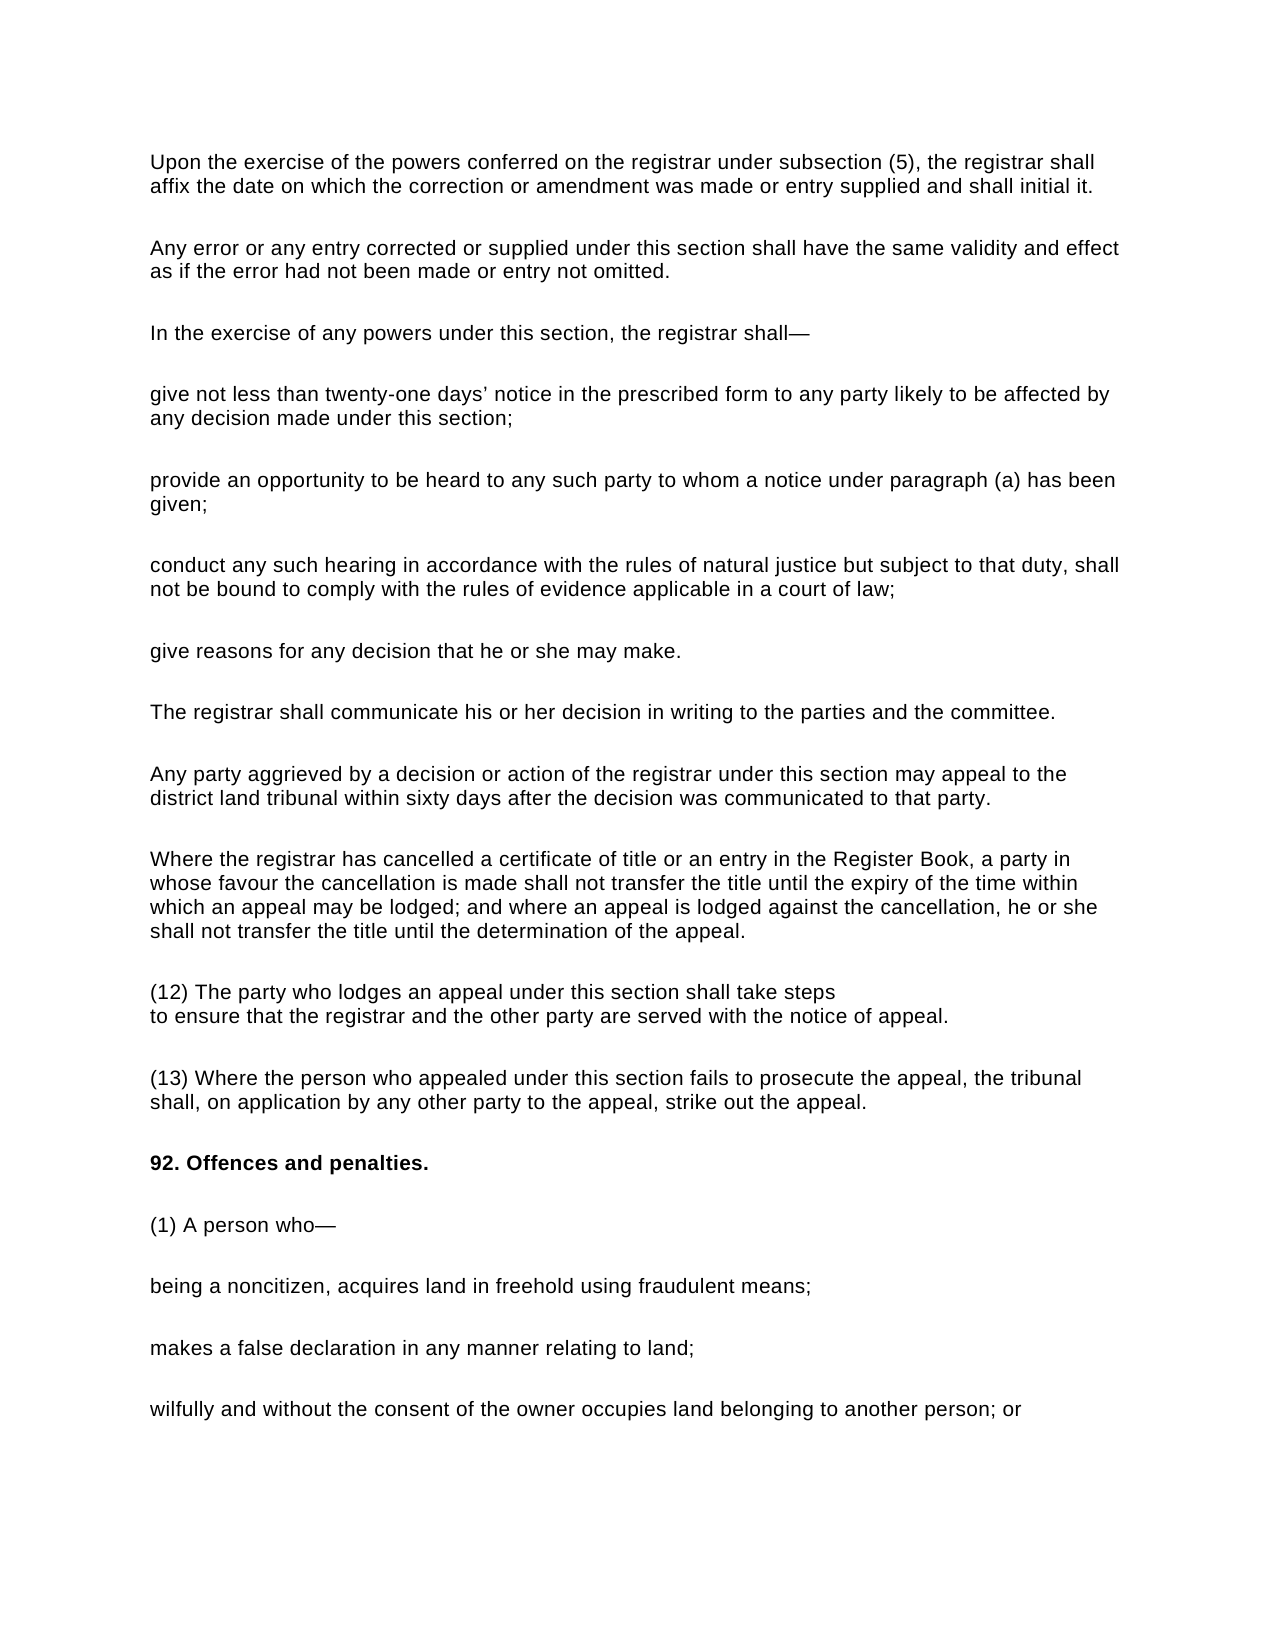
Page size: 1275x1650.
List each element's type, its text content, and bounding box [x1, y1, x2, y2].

text provide an opportunity to be heard to any such party to whom a notice under paragraph (a) has been given; [150, 468, 1125, 516]
text makes a false declaration in any manner relating to land; [150, 1335, 1125, 1359]
text Upon the exercise of the powers conferred on the registrar under subsection (5), the registrar shall affix the date on which the correction or amendment was made or entry supplied and shall initial it. [150, 150, 1125, 198]
text Any party aggrieved by a decision or action of the registrar under this section may appeal to the district land tribunal within sixty days after the decision was communicated to that party. [150, 761, 1125, 809]
text 92. Offences and penalties. [150, 1151, 1125, 1175]
text wilfully and without the consent of the owner occupies land belonging to another person; or [150, 1397, 1125, 1421]
text The registrar shall communicate his or her decision in writing to the parties and the committee. [150, 700, 1125, 724]
text being a noncitizen, acquires land in freehold using fraudulent means; [150, 1274, 1125, 1298]
text give not less than twenty-one days’ notice in the prescribed form to any party likely to be affected by any decision made under this section; [150, 382, 1125, 430]
text In the exercise of any powers under this section, the registrar shall— [150, 321, 1125, 345]
text (1) A person who— [150, 1212, 1125, 1236]
text Any error or any entry corrected or supplied under this section shall have the same validity and effect as if the error had not been made or entry not omitted. [150, 235, 1125, 283]
text (13) Where the person who appealed under this section fails to prosecute the appeal, the tribunal shall, on application by any other party to the appeal, strike out the appeal. [150, 1066, 1125, 1113]
text conduct any such hearing in accordance with the rules of natural justice but subject to that duty, shall not be bound to comply with the rules of evidence applicable in a court of law; [150, 553, 1125, 601]
text Where the registrar has cancelled a certificate of title or an entry in the Register Book, a party in whose favour the cancellation is made shall not transfer the title until the expiry of the time within which an appeal may be lodged; and where an appeal is lodged against the cancellation, he or she shall not transfer the title until the determination of the appeal. [150, 847, 1125, 943]
text give reasons for any decision that he or she may make. [150, 638, 1125, 662]
text (12) The party who lodges an appeal under this section shall take steps to ensure that the registrar and the other party are served with the notice of appeal. [150, 980, 1125, 1028]
